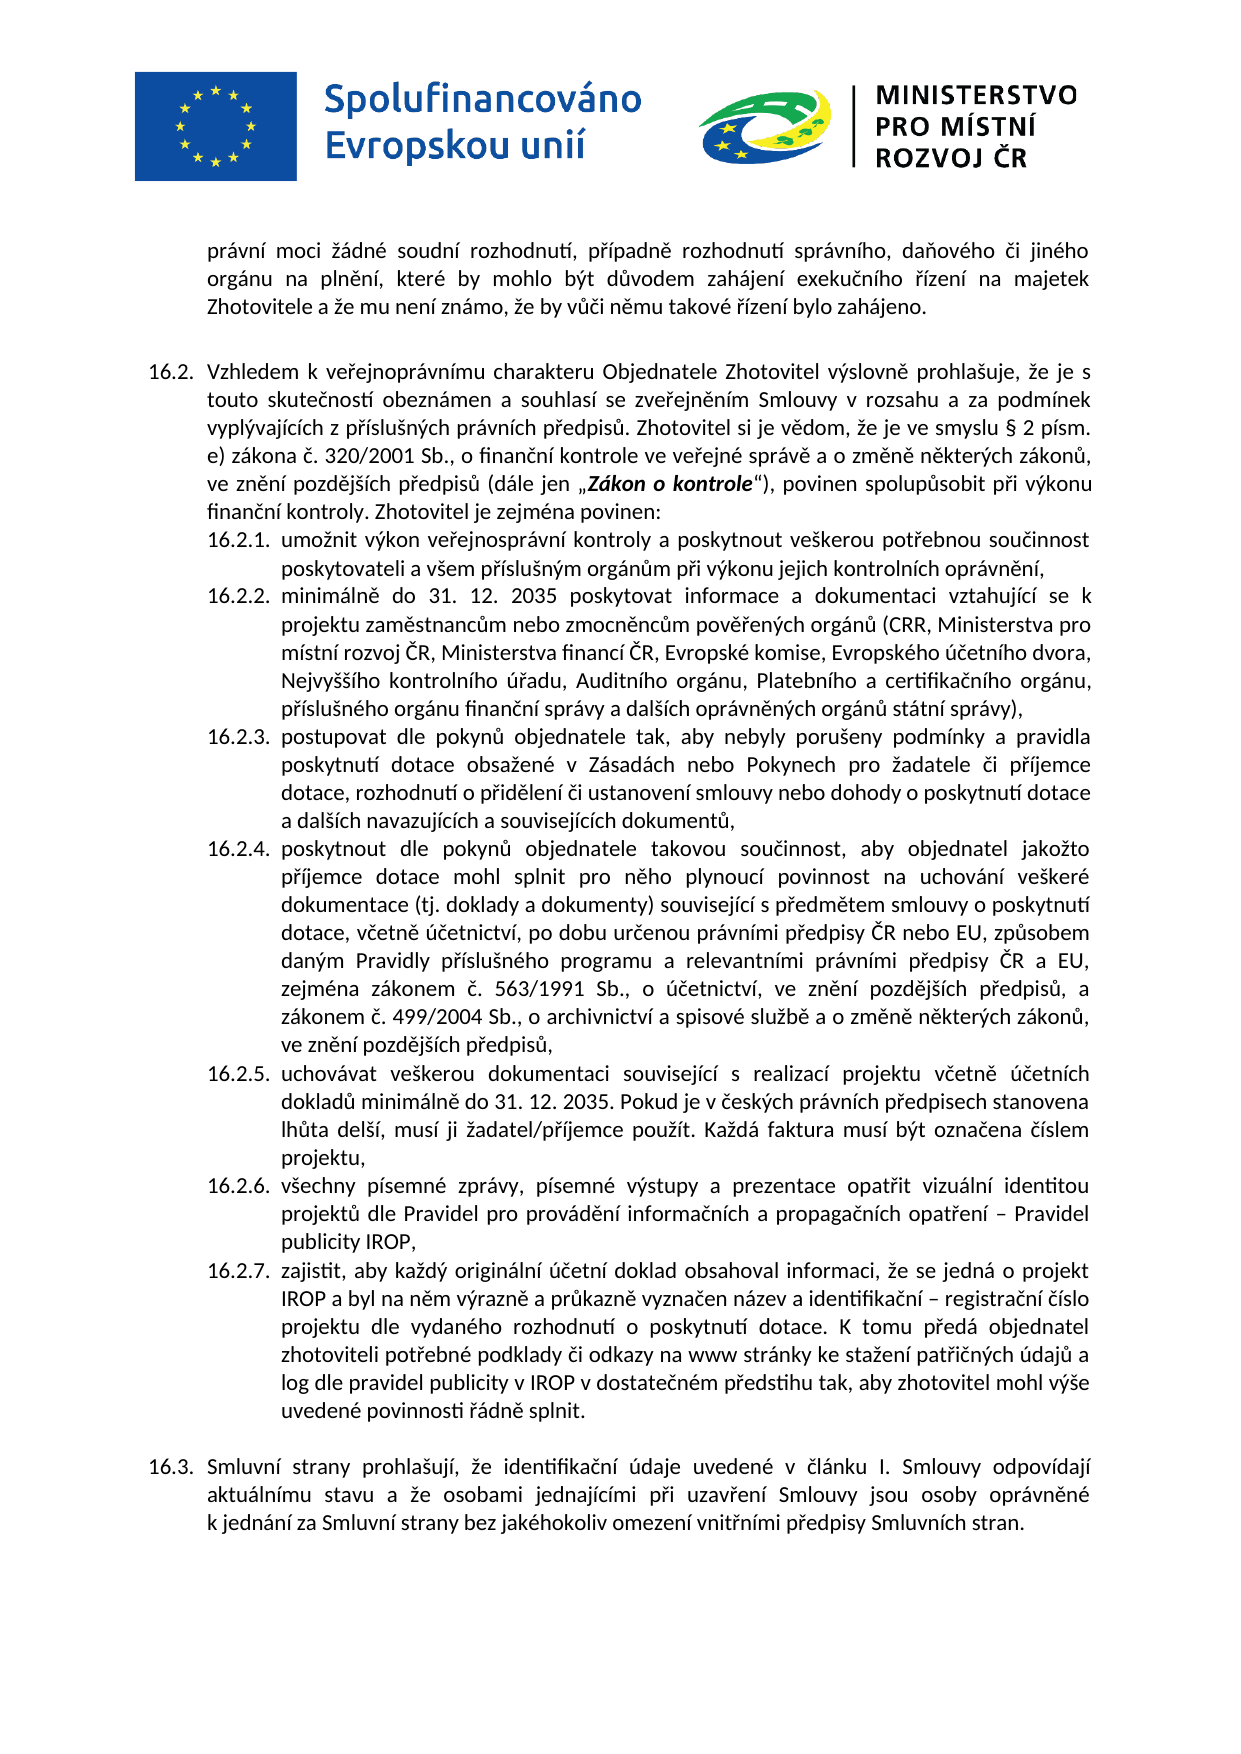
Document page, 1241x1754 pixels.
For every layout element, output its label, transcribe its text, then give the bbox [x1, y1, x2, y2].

list Smluvní strany prohlašují, že identifikační údaje uvedené v článku I. Smlouvy odpovídají aktuálnímu stavu a že osobami jednajícími při uzavření Smlouvy jsou osoby oprávněné k jednání za Smluvní strany bez jakéhokoliv omezení vnitřními předpisy Smluvních stran. [148, 1452, 1093, 1536]
list všechny písemné zprávy, písemné výstupy a prezentace opatřit vizuální identitou projektů dle Pravidel pro provádění informačních a propagačních opatření – Pravidel publicity IROP, [207, 1171, 1091, 1256]
list uchovávat veškerou dokumentaci související s realizací projektu včetně účetních dokladů minimálně do 31. 12. 2035. Pokud je v českých právních předpisech stanovena lhůta delší, musí ji žadatel/příjemce použít. Každá faktura musí být označena číslem projektu, [207, 1059, 1091, 1171]
list poskytnout dle pokynů objednatele takovou součinnost, aby objednatel jakožto příjemce dotace mohl splnit pro něho plynoucí povinnost na uchování veškeré dokumentace (tj. doklady a dokumenty) související s předmětem smlouvy o poskytnutí dotace, včetně účetnictví, po dobu určenou právními předpisy ČR nebo EU, způsobem daným Pravidly příslušného programu a relevantními právními předpisy ČR a EU, zejména zákonem č. 563/1991 Sb., o účetnictví, ve znění pozdějších předpisů, a zákonem č. 499/2004 Sb., o archivnictví a spisové službě a o změně některých zákonů, ve znění pozdějších předpisů, [207, 834, 1092, 1058]
list postupovat dle pokynů objednatele tak, aby nebyly porušeny podmínky a pravidla poskytnutí dotace obsažené v Zásadách nebo Pokynech pro žadatele či příjemce dotace, rozhodnutí o přidělení či ustanovení smlouvy nebo dohody o poskytnutí dotace a dalších navazujících a souvisejících dokumentů, [207, 722, 1092, 834]
list umožnit výkon veřejnosprávní kontroly a poskytnout veškerou potřebnou součinnost poskytovateli a všem příslušným orgánům při výkonu jejich kontrolních oprávnění, [207, 526, 1091, 582]
list minimálně do 31. 12. 2035 poskytovat informace a dokumentaci vztahující se k projektu zaměstnancům nebo zmocněncům pověřených orgánů (CRR, Ministerstva pro místní rozvoj ČR, Ministerstva financí ČR, Evropské komise, Evropského účetního dvora, Nejvyššího kontrolního úřadu, Auditního orgánu, Platebního a certifikačního orgánu, příslušného orgánu finanční správy a dalších oprávněných orgánů státní správy), [207, 582, 1093, 722]
picture [131, 68, 1077, 184]
list Vzhledem k veřejnoprávnímu charakteru Objednatele Zhotovitel výslovně prohlašuje, že je s touto skutečností obeznámen a souhlasí se zveřejněním Smlouvy v rozsahu a za podmínek vyplývajících z příslušných právních předpisů. Zhotovitel si je vědom, že je ve smyslu § 2 písm. e) zákona č. 320/2001 Sb., o finanční kontrole ve veřejné správě a o změně některých zákonů, ve znění pozdějších předpisů (dále jen „Zákon o kontrole“), povinen spolupůsobit při výkonu finanční kontroly. Zhotovitel je zejména povinen: [148, 357, 1093, 525]
list zajistit, aby každý originální účetní doklad obsahoval informaci, že se jedná o projekt IROP a byl na něm výrazně a průkazně vyznačen název a identifikační – registrační číslo projektu dle vydaného rozhodnutí o poskytnutí dotace. K tomu předá objednatel zhotoviteli potřebné podklady či odkazy na www stránky ke stažení patřičných údajů a log dle pravidel publicity v IROP v dostatečném předstihu tak, aby zhotovitel mohl výše uvedené povinnosti řádně splnit. [207, 1256, 1091, 1424]
